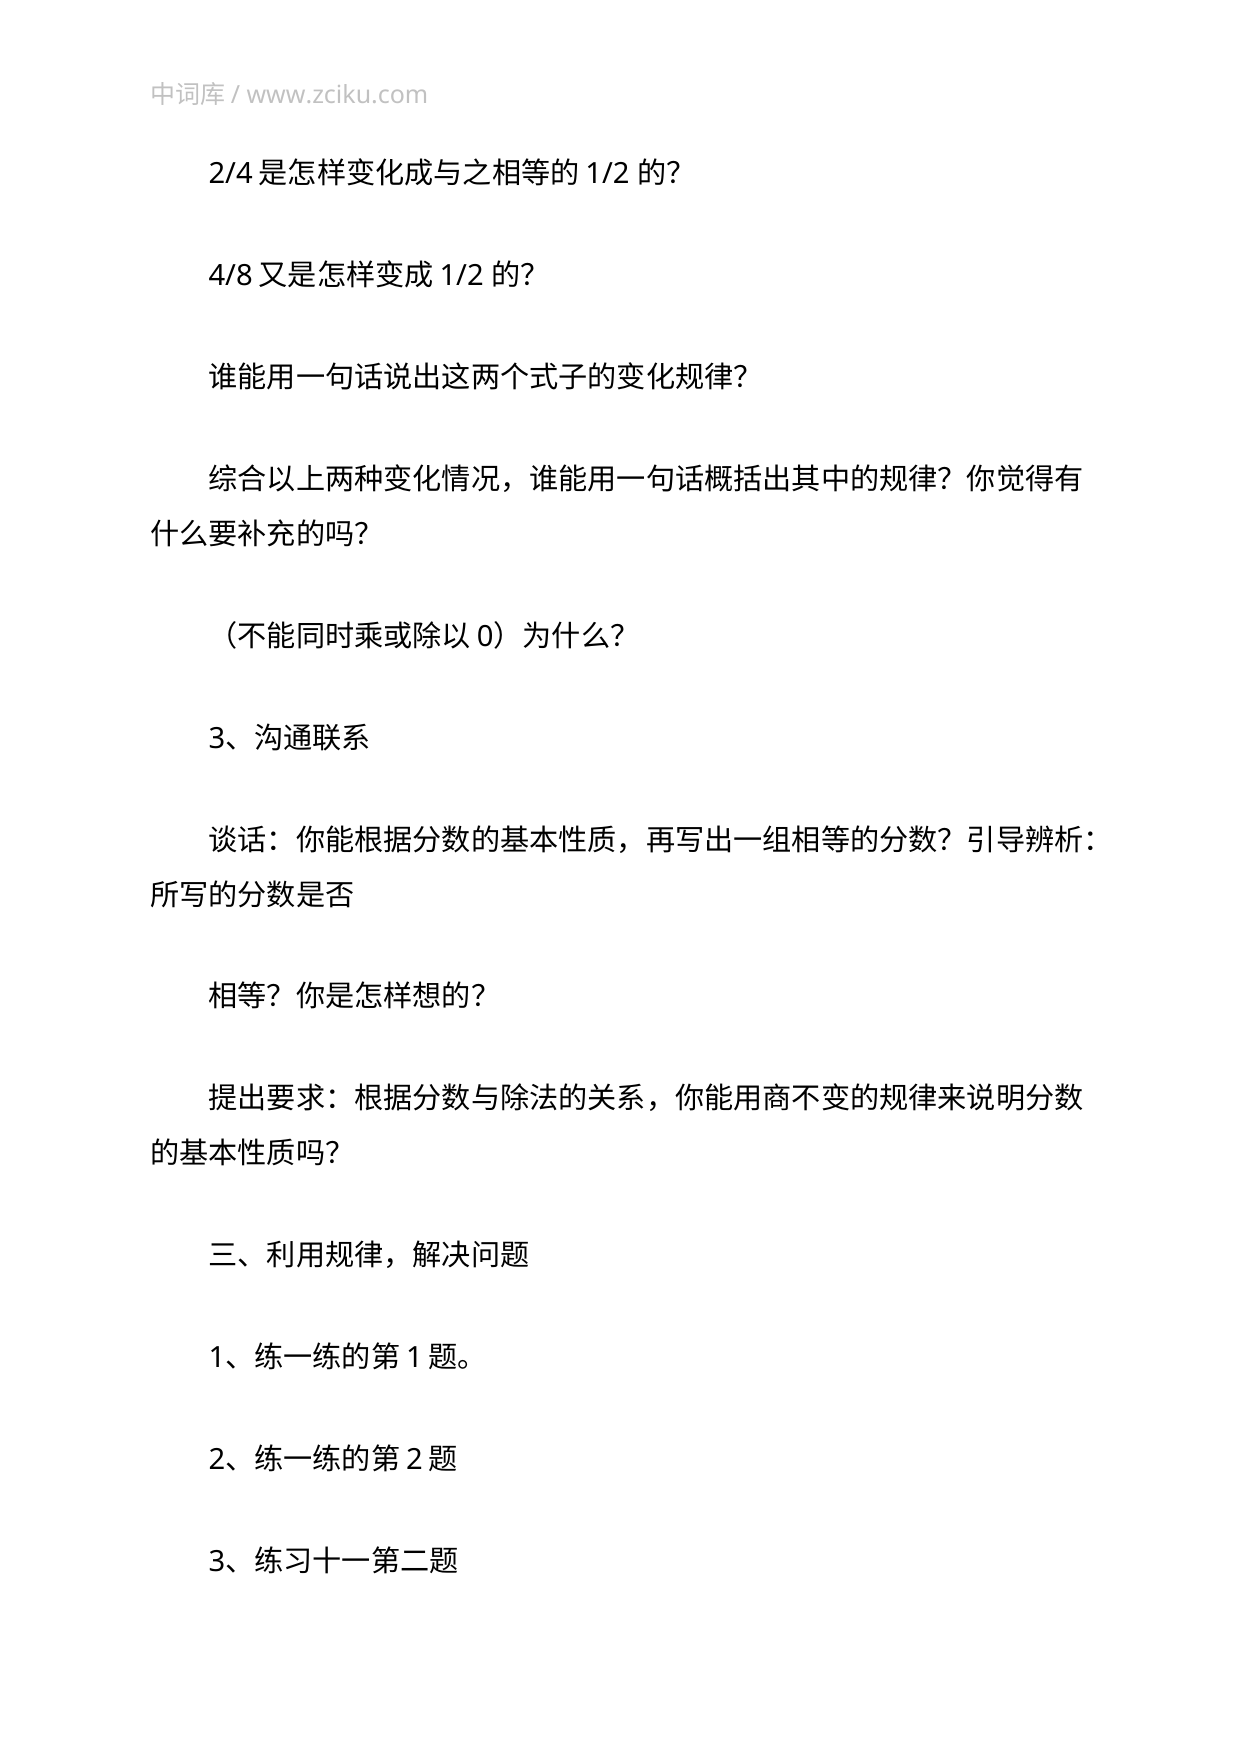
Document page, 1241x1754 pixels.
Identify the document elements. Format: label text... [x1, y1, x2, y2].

text 综合以上两种变化情况，谁能用一句话概括出其中的规律？你觉得有什么要补充的吗？ [150, 456, 1090, 553]
text 3、练习十一第二题 [150, 1537, 1090, 1579]
text 三、利用规律，解决问题 [150, 1231, 1090, 1274]
text （不能同时乘或除以0）为什么？ [150, 612, 1090, 655]
text 3、沟通联系 [150, 714, 1090, 757]
text 1、练一练的第1题。 [150, 1333, 1090, 1376]
text 相等？你是怎样想的？ [150, 973, 1090, 1015]
text 2、练一练的第2题 [150, 1435, 1090, 1478]
text 4/8又是怎样变成1/2 的？ [150, 252, 1090, 294]
text 2/4是怎样变化成与之相等的1/2 的？ [150, 150, 1090, 192]
text 谈话：你能根据分数的基本性质，再写出一组相等的分数？引导辨析：所写的分数是否 [150, 816, 1090, 913]
text 提出要求：根据分数与除法的关系，你能用商不变的规律来说明分数的基本性质吗？ [150, 1075, 1090, 1172]
text 谁能用一句话说出这两个式子的变化规律？ [150, 354, 1090, 396]
